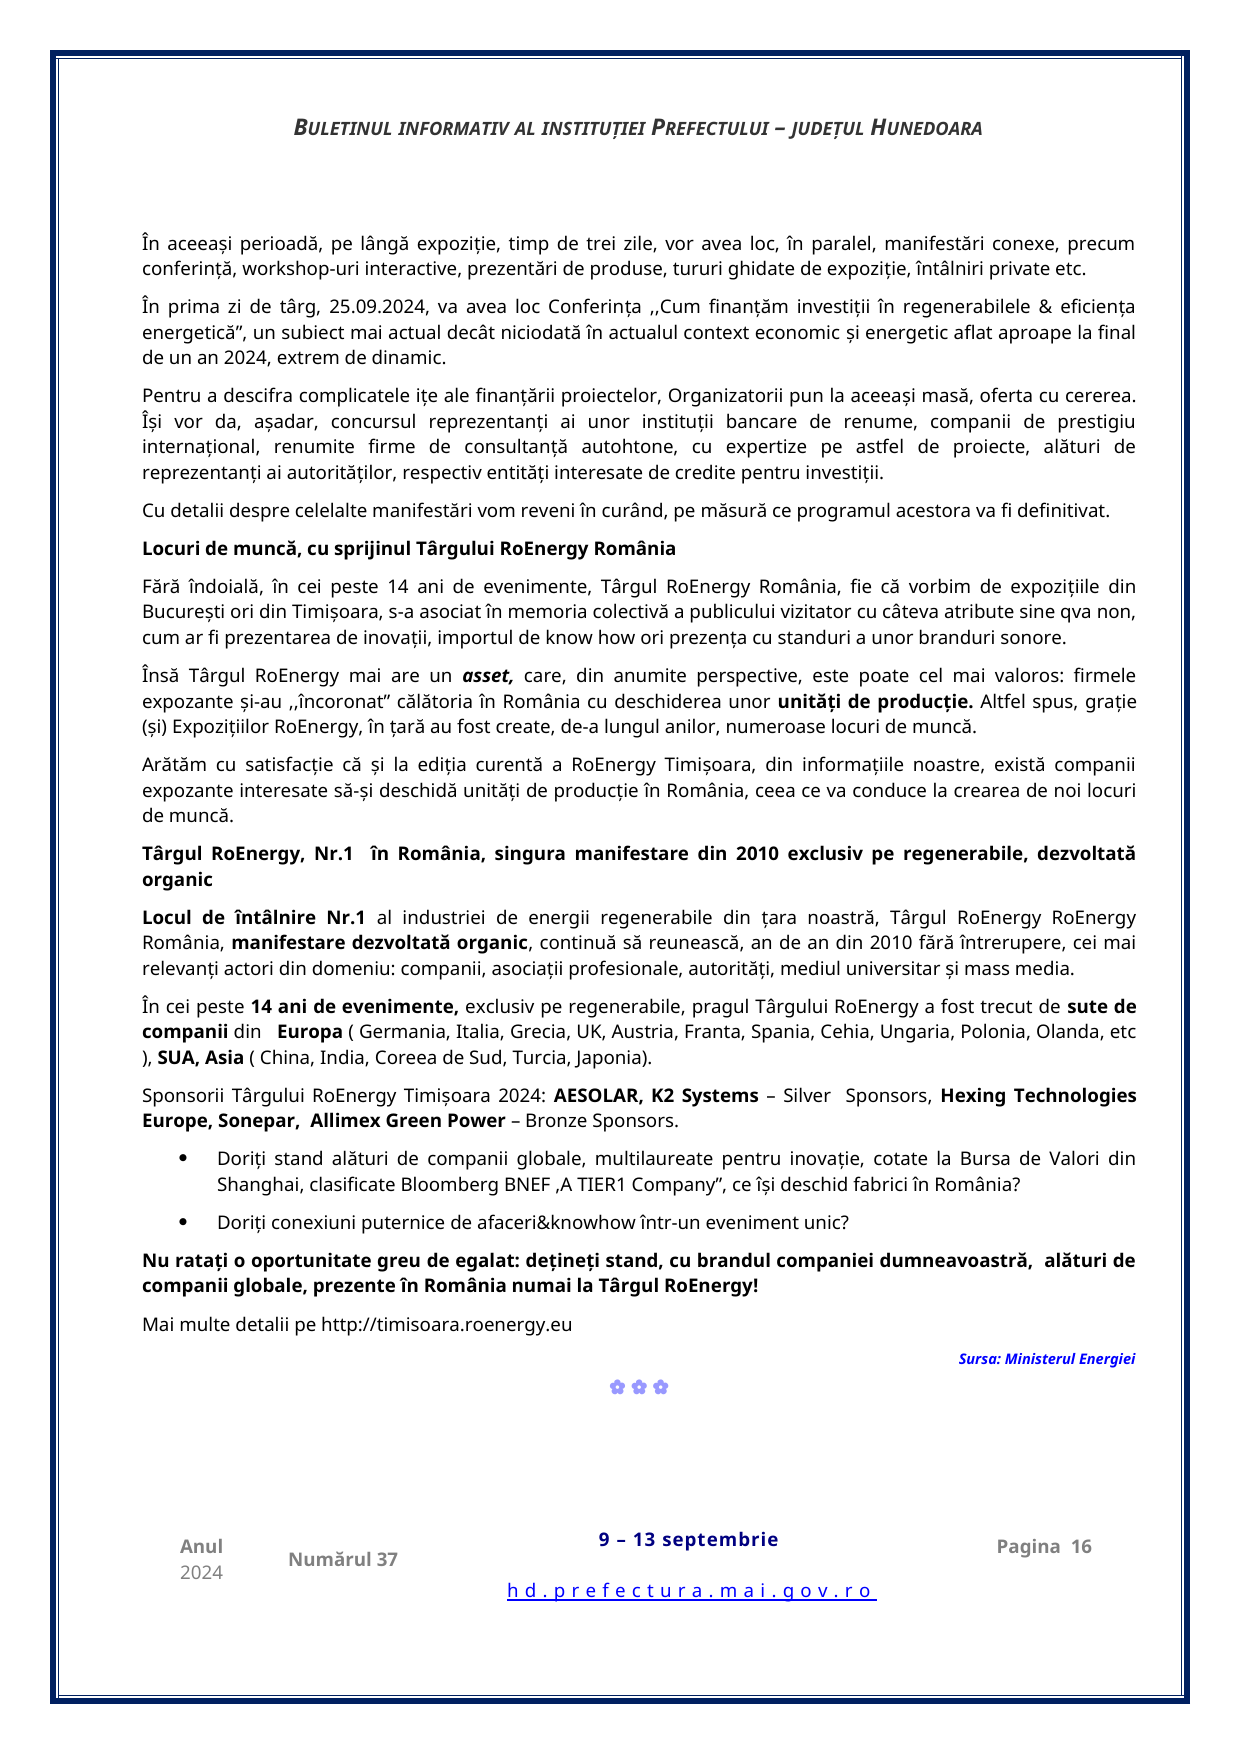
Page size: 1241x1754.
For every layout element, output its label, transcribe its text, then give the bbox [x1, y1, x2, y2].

list Doriţi stand alături de companii globale, multilaureate pentru inovaţie, cotate la Bursa de Valori din Shanghai, clasificate Bloomberg BNEF ,A TIER1 Company”, ce îşi deschid fabrici în România? [179, 1146, 1137, 1197]
text În prima zi de târg, 25.09.2024, va avea loc Conferinţa ,,Cum finanţăm investiţii în regenerabilele & eficienţa energetică”, un subiect mai actual decât niciodată în actualul context economic şi energetic aflat aproape la final de un an 2024, extrem de dinamic. [142, 294, 1137, 370]
text Nu ratați o oportunitate greu de egalat: deţineţi stand, cu brandul companiei dumneavoastră, alături de companii globale, prezente în România numai la Târgul RoEnergy! [142, 1247, 1137, 1298]
text În aceeaşi perioadă, pe lângă expoziţie, timp de trei zile, vor avea loc, în paralel, manifestări conexe, precum conferinţă, workshop-uri interactive, prezentări de produse, tururi ghidate de expoziţie, întâlniri private etc. [142, 230, 1137, 281]
text Fără îndoială, în cei peste 14 ani de evenimente, Târgul RoEnergy România, fie că vorbim de expoziţiile din Bucureşti ori din Timişoara, s-a asociat în memoria colectivă a publicului vizitator cu câteva atribute sine qva non, cum ar fi prezentarea de inovaţii, importul de know how ori prezenţa cu standuri a unor branduri sonore. [142, 573, 1137, 650]
text Sursa: Ministerul Energiei [142, 1349, 1137, 1369]
text Târgul RoEnergy, Nr.1 în România, singura manifestare din 2010 exclusiv pe regenerabile, dezvoltată organic [142, 841, 1137, 892]
text Cu detalii despre celelalte manifestări vom reveni în curând, pe măsură ce programul acestora va fi definitivat. [142, 497, 1137, 523]
text Sponsorii Târgului RoEnergy Timişoara 2024: AESOLAR, K2 Systems – Silver Sponsors, Hexing Technologies Europe, Sonepar, Allimex Green Power – Bronze Sponsors. [142, 1082, 1137, 1133]
text Arătăm cu satisfacţie că şi la ediţia curentă a RoEnergy Timişoara, din informaţiile noastre, există companii expozante interesate să-şi deschidă unităţi de producţie în România, ceea ce va conduce la crearea de noi locuri de muncă. [142, 751, 1137, 828]
text În cei peste 14 ani de evenimente, exclusiv pe regenerabile, pragul Târgului RoEnergy a fost trecut de sute de companii din Europa ( Germania, Italia, Grecia, UK, Austria, Franta, Spania, Cehia, Ungaria, Polonia, Olanda, etc ), SUA, Asia ( China, India, Coreea de Sud, Turcia, Japonia). [142, 993, 1137, 1070]
text Locul de întâlnire Nr.1 al industriei de energii regenerabile din ţara noastră, Târgul RoEnergy RoEnergy România, manifestare dezvoltată organic, continuă să reunească, an de an din 2010 fără întrerupere, cei mai relevanţi actori din domeniu: companii, asociaţii profesionale, autorităţi, mediul universitar şi mass media. [142, 904, 1137, 981]
text Locuri de muncă, cu sprijinul Târgului RoEnergy România [142, 535, 1137, 561]
text Însă Târgul RoEnergy mai are un asset, care, din anumite perspective, este poate cel mai valoros: firmele expozante şi-au ,,încoronat” călătoria în România cu deschiderea unor unităţi de producţie. Altfel spus, graţie (şi) Expoziţiilor RoEnergy, în ţară au fost create, de-a lungul anilor, numeroase locuri de muncă. [142, 662, 1137, 739]
text Mai multe detalii pe http://timisoara.roenergy.eu [142, 1311, 1137, 1336]
list Doriţi conexiuni puternice de afaceri&knowhow într-un eveniment unic? [179, 1209, 1137, 1235]
text Pentru a descifra complicatele iţe ale finanţării proiectelor, Organizatorii pun la aceeaşi masă, oferta cu cererea. Îşi vor da, aşadar, concursul reprezentanţi ai unor instituţii bancare de renume, companii de prestigiu internaţional, renumite firme de consultanţă autohtone, cu expertize pe astfel de proiecte, alături de reprezentanţi ai autorităţilor, respectiv entităţi interesate de credite pentru investiţii. [142, 383, 1137, 485]
